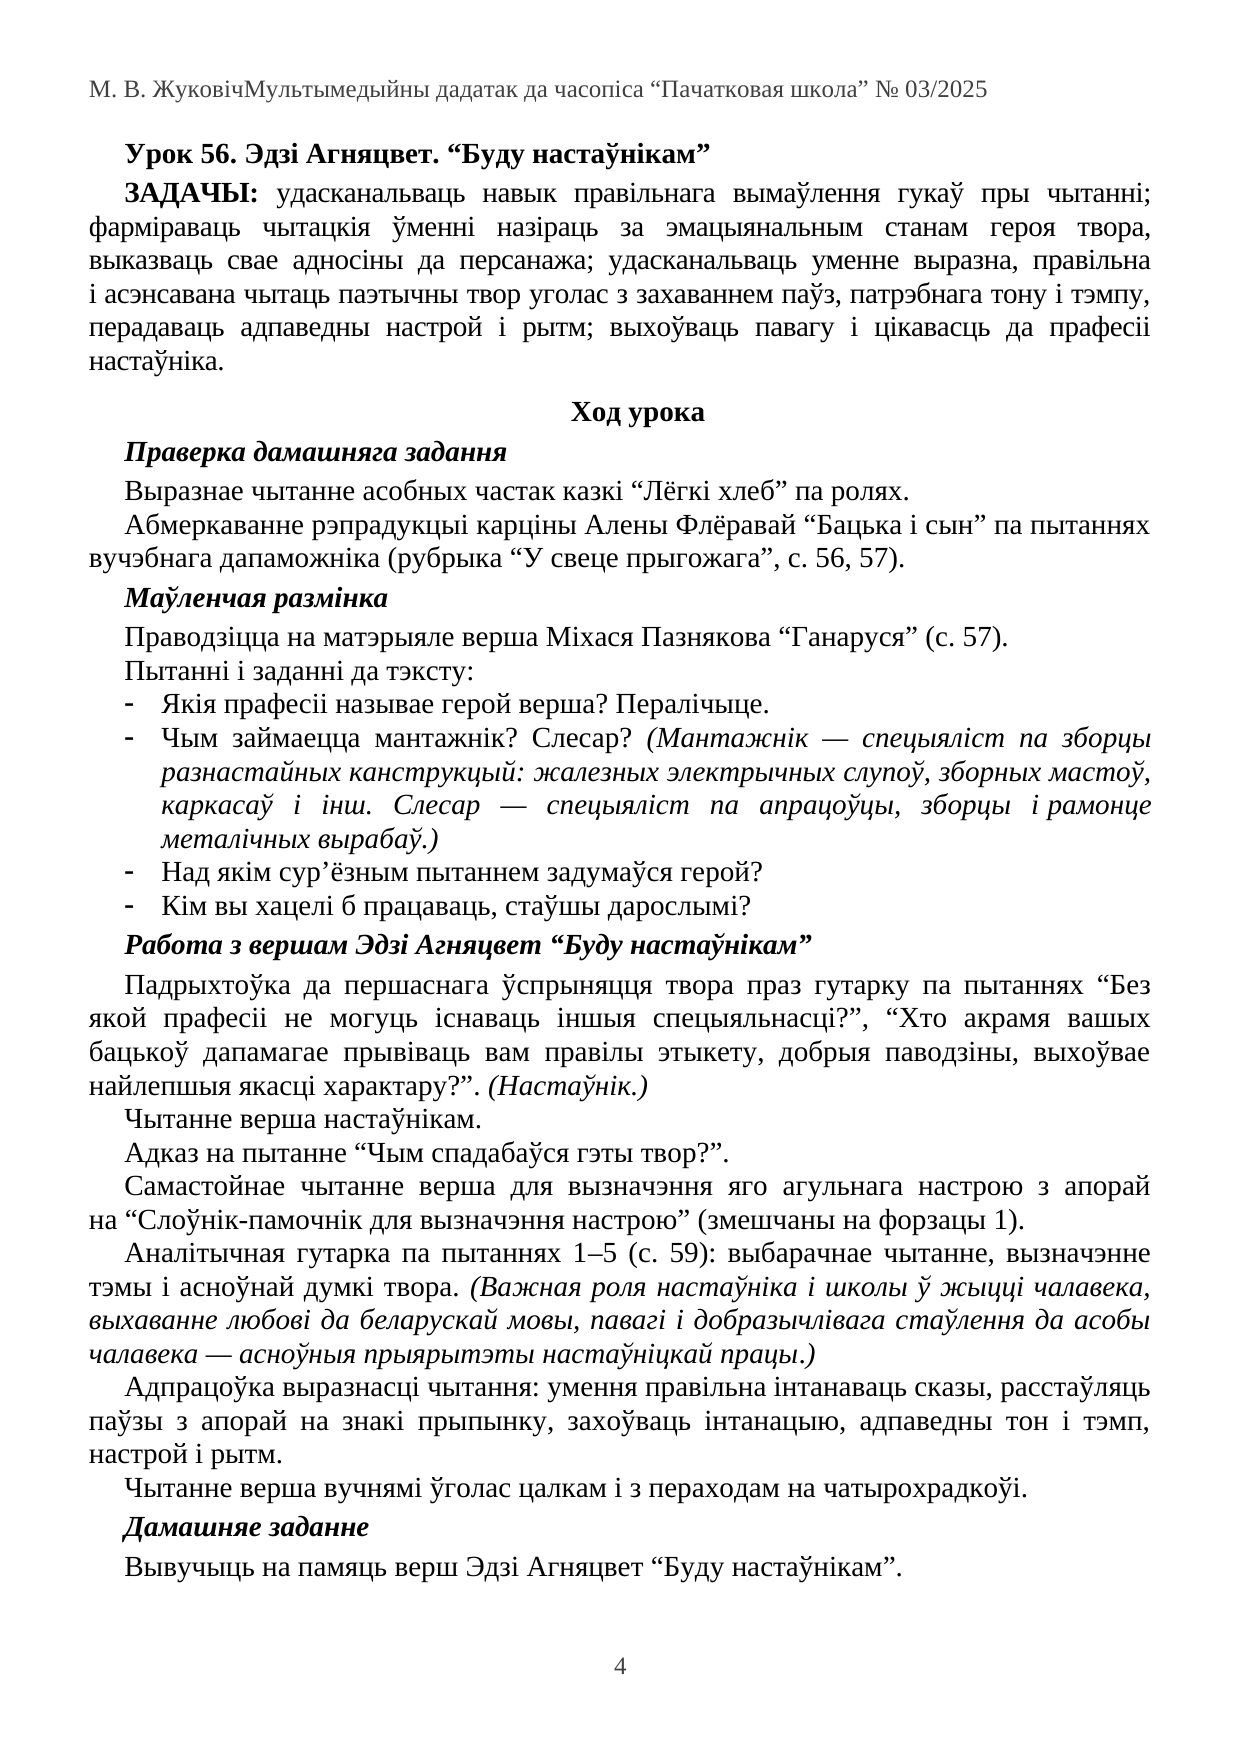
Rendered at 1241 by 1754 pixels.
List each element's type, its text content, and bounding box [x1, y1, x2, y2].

text Пытанні і заданні да тэксту: [89, 653, 1152, 686]
text Падрыхтоўка да першаснага ўспрыняцця твора праз гутарку па пытаннях “Без якой прафесіі не могуць існаваць іншыя спецыяльнасці?”, “Хто акрамя вашых бацькоў дапамагае прывіваць вам правілы этыкету, добрыя паводзіны, выхоўвае найлепшыя якасці характару?”. (Настаўнік.) [89, 967, 1152, 1101]
text Выразнае чытанне асобных частак казкі “Лёгкі хлеб” па ролях. [89, 473, 1152, 507]
list Кім вы хацелі б працаваць, стаўшы дарослымі? [124, 888, 1152, 922]
text Абмеркаванне рэпрадукцыі карціны Алены Флёравай “Бацька і сын” па пытаннях вучэбнага дапаможніка (рубрыка “У свеце прыгожага”, с. 56, 57). [89, 507, 1152, 574]
text Работа з вершам Эдзі Агняцвет “Буду настаўнікам” [89, 927, 1152, 961]
text Дамашняе заданне [89, 1509, 1152, 1543]
text Аналітычная гутарка па пытаннях 1–5 (с. 59): выбарачнае чытанне, вызначэнне тэмы і асноўнай думкі твора. (Важная роля настаўніка і школы ў жыцці чалавека, выхаванне любові да беларускай мовы, павагі і добразычлівага стаўлення да асобы чалавека — асноўныя прыярытэты настаўніцкай працы.) [89, 1235, 1152, 1369]
text Адказ на пытанне “Чым спадабаўся гэты твор?”. [89, 1135, 1152, 1168]
list Над якім сур’ёзным пытаннем задумаўся герой? [124, 854, 1152, 888]
list Чым займаецца мантажнік? Слесар? (Мантажнік — спецыяліст па зборцы разнастайных канструкцый: жалезных электрычных слупоў, зборных мастоў, каркасаў і інш. Слесар — спецыяліст па апрацоўцы, зборцы і рамонце металічных вырабаў.) [124, 720, 1152, 854]
list Якія прафесіі называе герой верша? Пералічыце. [124, 686, 1152, 720]
text Праводзіцца на матэрыяле верша Міхася Пазнякова “Ганаруся” (с. 57). [89, 619, 1152, 653]
text Самастойнае чытанне верша для вызначэння яго агульнага настрою з апорай на “Слоўнік-памочнік для вызначэння настрою” (змешчаны на форзацы 1). [89, 1168, 1152, 1235]
text Маўленчая размінка [89, 580, 1152, 613]
text Чытанне верша настаўнікам. [89, 1101, 1152, 1135]
text Вывучыць на памяць верш Эдзі Агняцвет “Буду настаўнікам”. [89, 1549, 1152, 1583]
text ЗАДАЧЫ: удасканальваць навык правільнага вымаўлення гукаў пры чытанні; фарміраваць чытацкія ўменні назіраць за эмацыянальным станам героя твора, выказваць свае адносіны да персанажа; удасканальваць уменне выразна, правільна і асэнсавана чытаць паэтычны твор уголас з захаваннем паўз, патрэбнага тону і тэмпу, перадаваць адпаведны настрой і рытм; выхоўваць павагу і цікавасць да прафесіі настаўніка. [89, 175, 1152, 377]
text Чытанне верша вучнямі ўголас цалкам і з пераходам на чатырохрадкоўі. [89, 1470, 1152, 1504]
text Урок 56. Эдзі Агняцвет. “Буду настаўнікам” [89, 136, 1152, 169]
text Ход урока [89, 394, 1152, 428]
text Праверка дамашняга задання [89, 434, 1152, 467]
text Адпрацоўка выразнасці чытання: умення правільна інтанаваць сказы, расстаўляць паўзы з апорай на знакі прыпынку, захоўваць інтанацыю, адпаведны тон і тэмп, настрой і рытм. [89, 1369, 1152, 1470]
